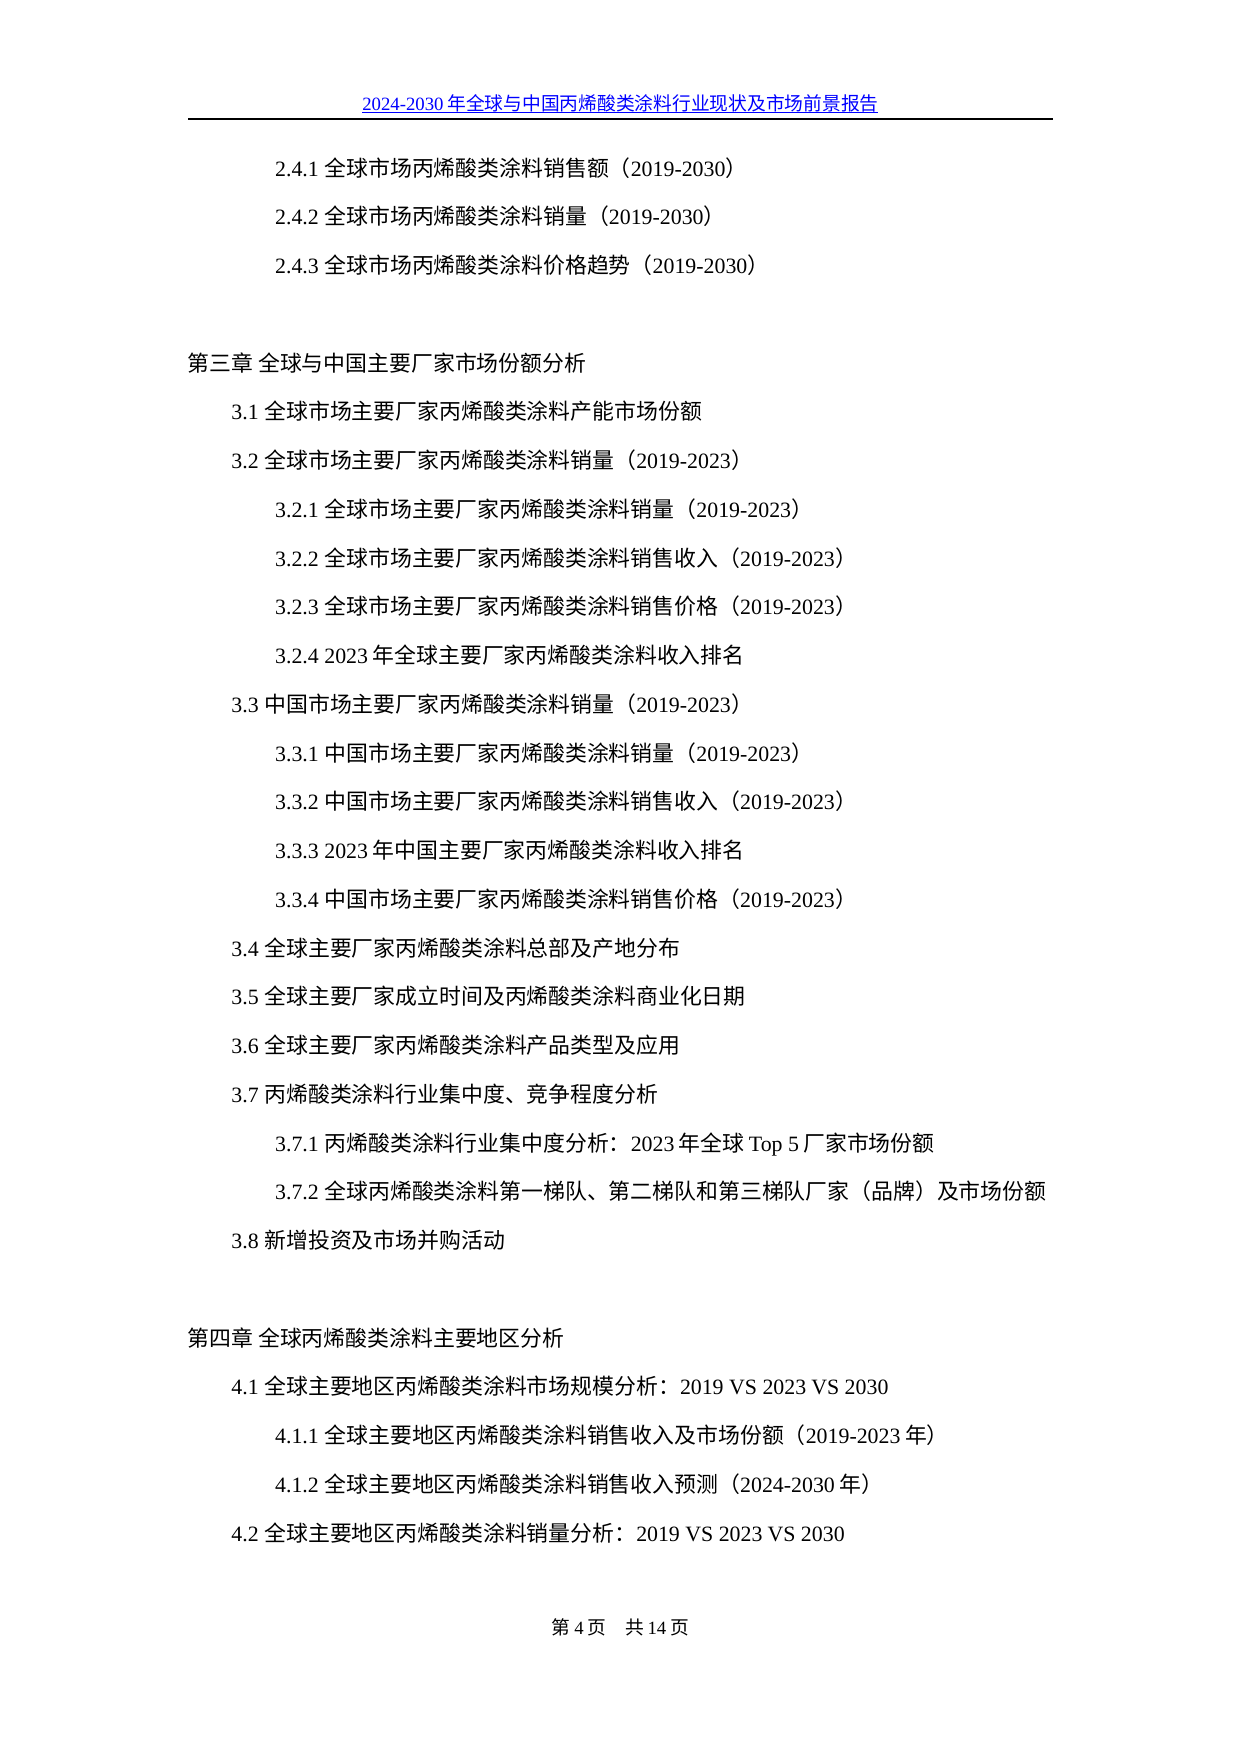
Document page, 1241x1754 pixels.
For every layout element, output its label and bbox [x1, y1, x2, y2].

text [187, 150, 1053, 1548]
